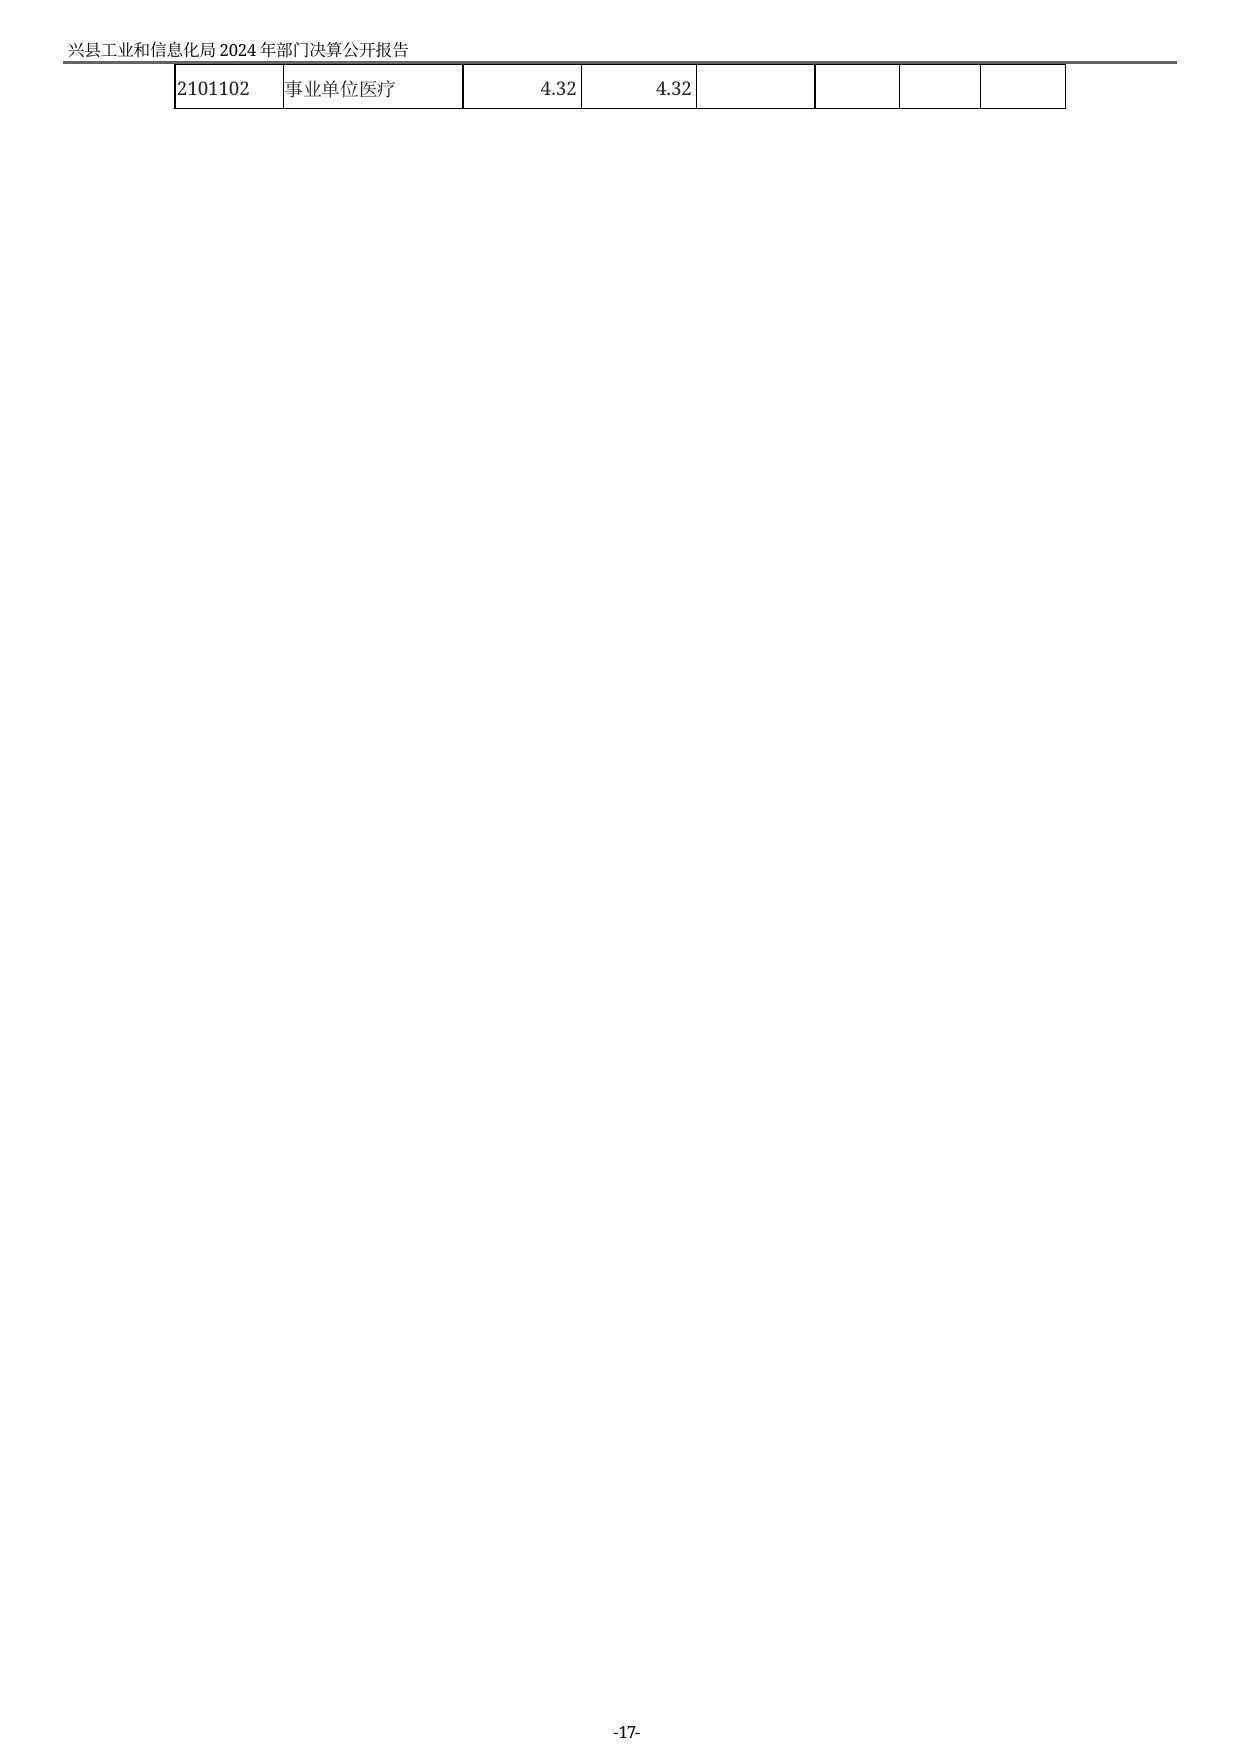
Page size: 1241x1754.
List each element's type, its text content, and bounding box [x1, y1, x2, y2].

table_cell [900, 65, 980, 107]
table_cell 4.32 [464, 65, 581, 107]
table_cell 4.32 [582, 65, 696, 107]
table_cell [816, 65, 899, 107]
table_cell [981, 65, 1065, 107]
table_cell 事业单位医疗 [284, 65, 462, 107]
table_cell [697, 65, 814, 107]
table_cell 2101102 [176, 65, 283, 107]
